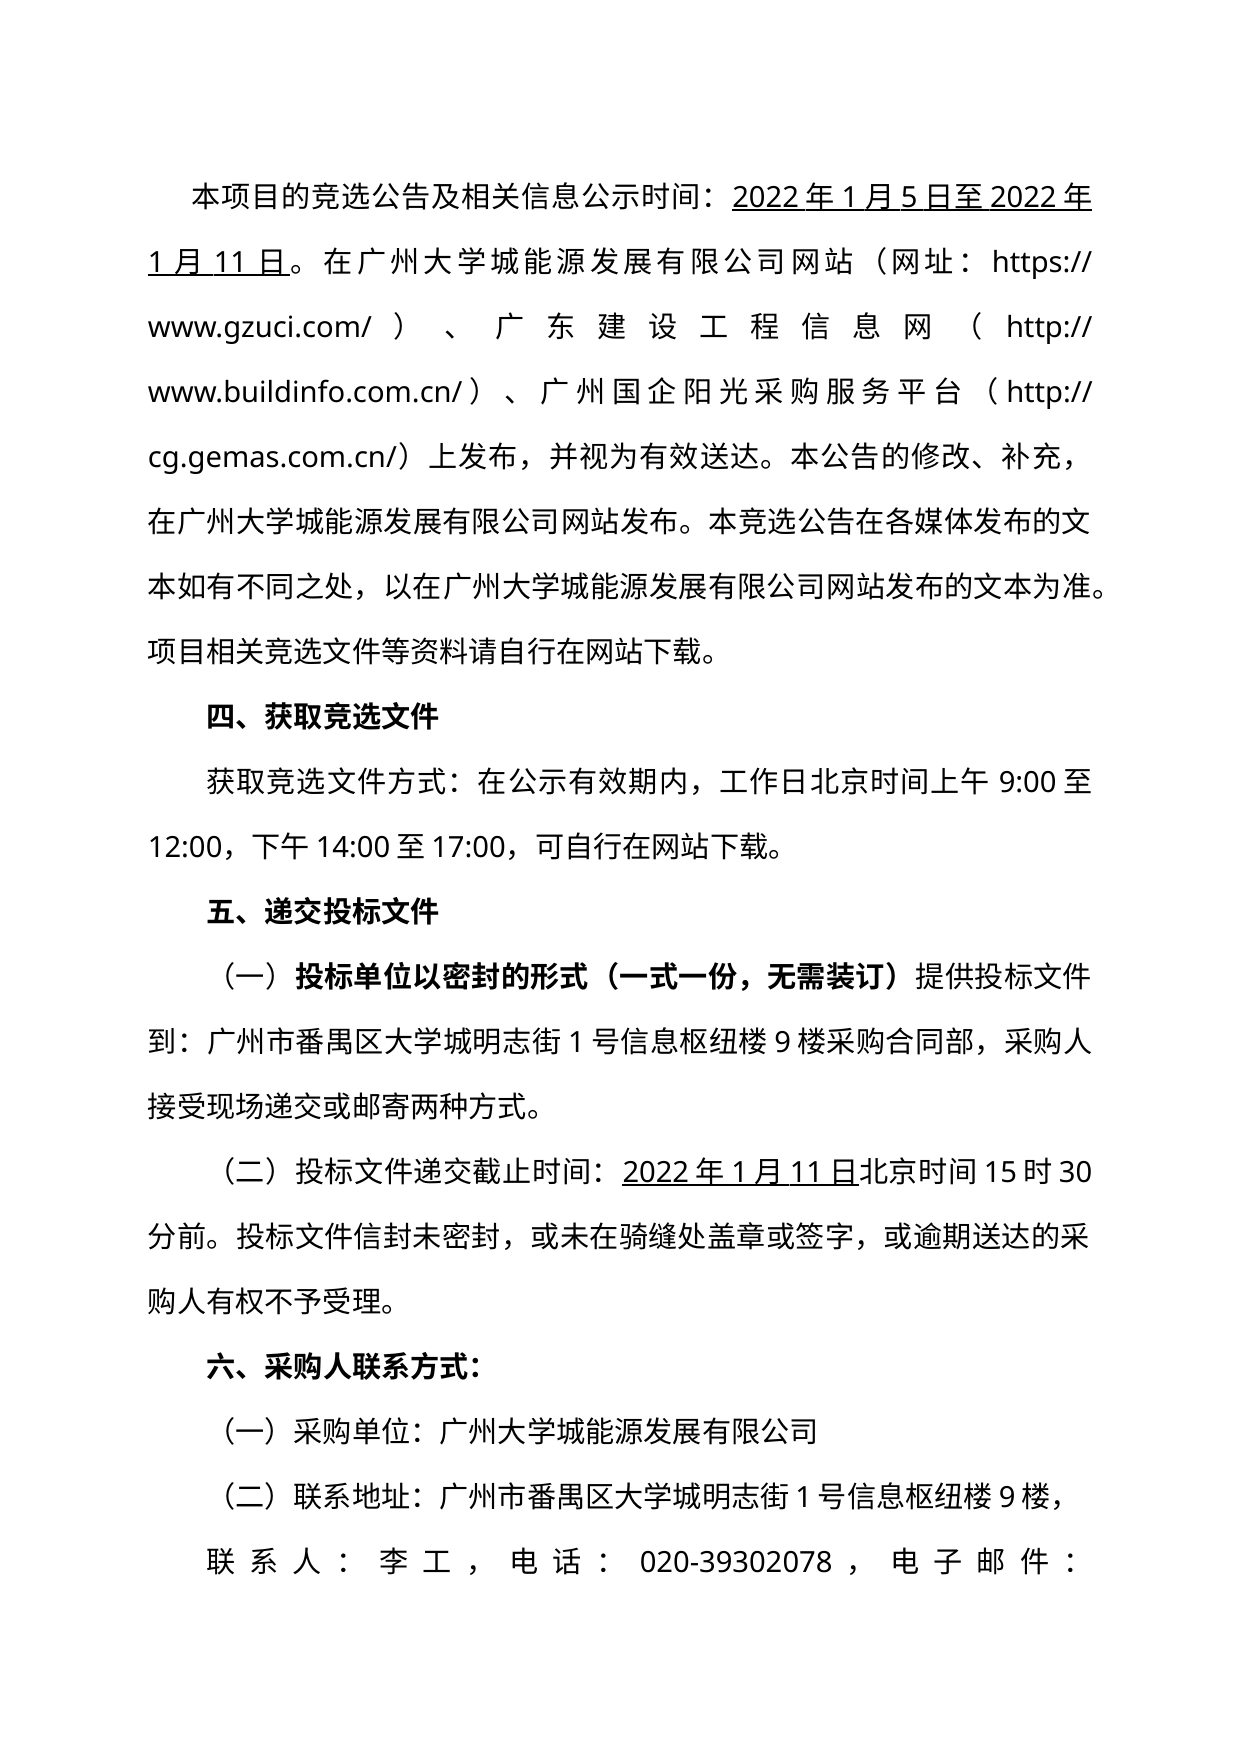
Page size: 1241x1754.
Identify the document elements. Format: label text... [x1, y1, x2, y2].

text （一）投标单位以密封的形式（一式一份，无需装订）提供投标文件到：广州市番禺区大学城明志街1号信息枢纽楼9楼采购合同部，采购人接受现场递交或邮寄两种方式。 [148, 942, 1092, 1137]
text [148, 1527, 1092, 1592]
text （二）投标文件递交截止时间：2022年1月11日北京时间15时30分前。投标文件信封未密封，或未在骑缝处盖章或签字，或逾期送达的采购人有权不予受理。 [148, 1137, 1092, 1332]
list 采购人联系方式： [148, 1332, 1092, 1397]
text （一）采购单位：广州大学城能源发展有限公司 [148, 1397, 1092, 1462]
text （二）联系地址：广州市番禺区大学城明志街1号信息枢纽楼9楼， [148, 1462, 1092, 1527]
list 递交投标文件 [148, 877, 1092, 942]
text 获取竞选文件方式：在公示有效期内，工作日北京时间上午9:00至12:00，下午14:00至17:00，可自行在网站下载。 [148, 747, 1092, 877]
list 获取竞选文件 [148, 682, 1092, 747]
text 本项目的竞选公告及相关信息公示时间：2022年1月5日至2022年1月11日。在广州大学城能源发展有限公司网站（网址：https://www.gzuci.com/）、广东建设工程信息网（http://www.buildinfo.com.cn/）、广州国企阳光采购服务平台（http://cg.gemas.com.cn/）上发布，并视为有效送达。本公告的修改、补充，在广州大学城能源发展有限公司网站发布。本竞选公告在各媒体发布的文本如有不同之处，以在广州大学城能源发展有限公司网站发布的文本为准。项目相关竞选文件等资料请自行在网站下载。 [148, 162, 1092, 682]
